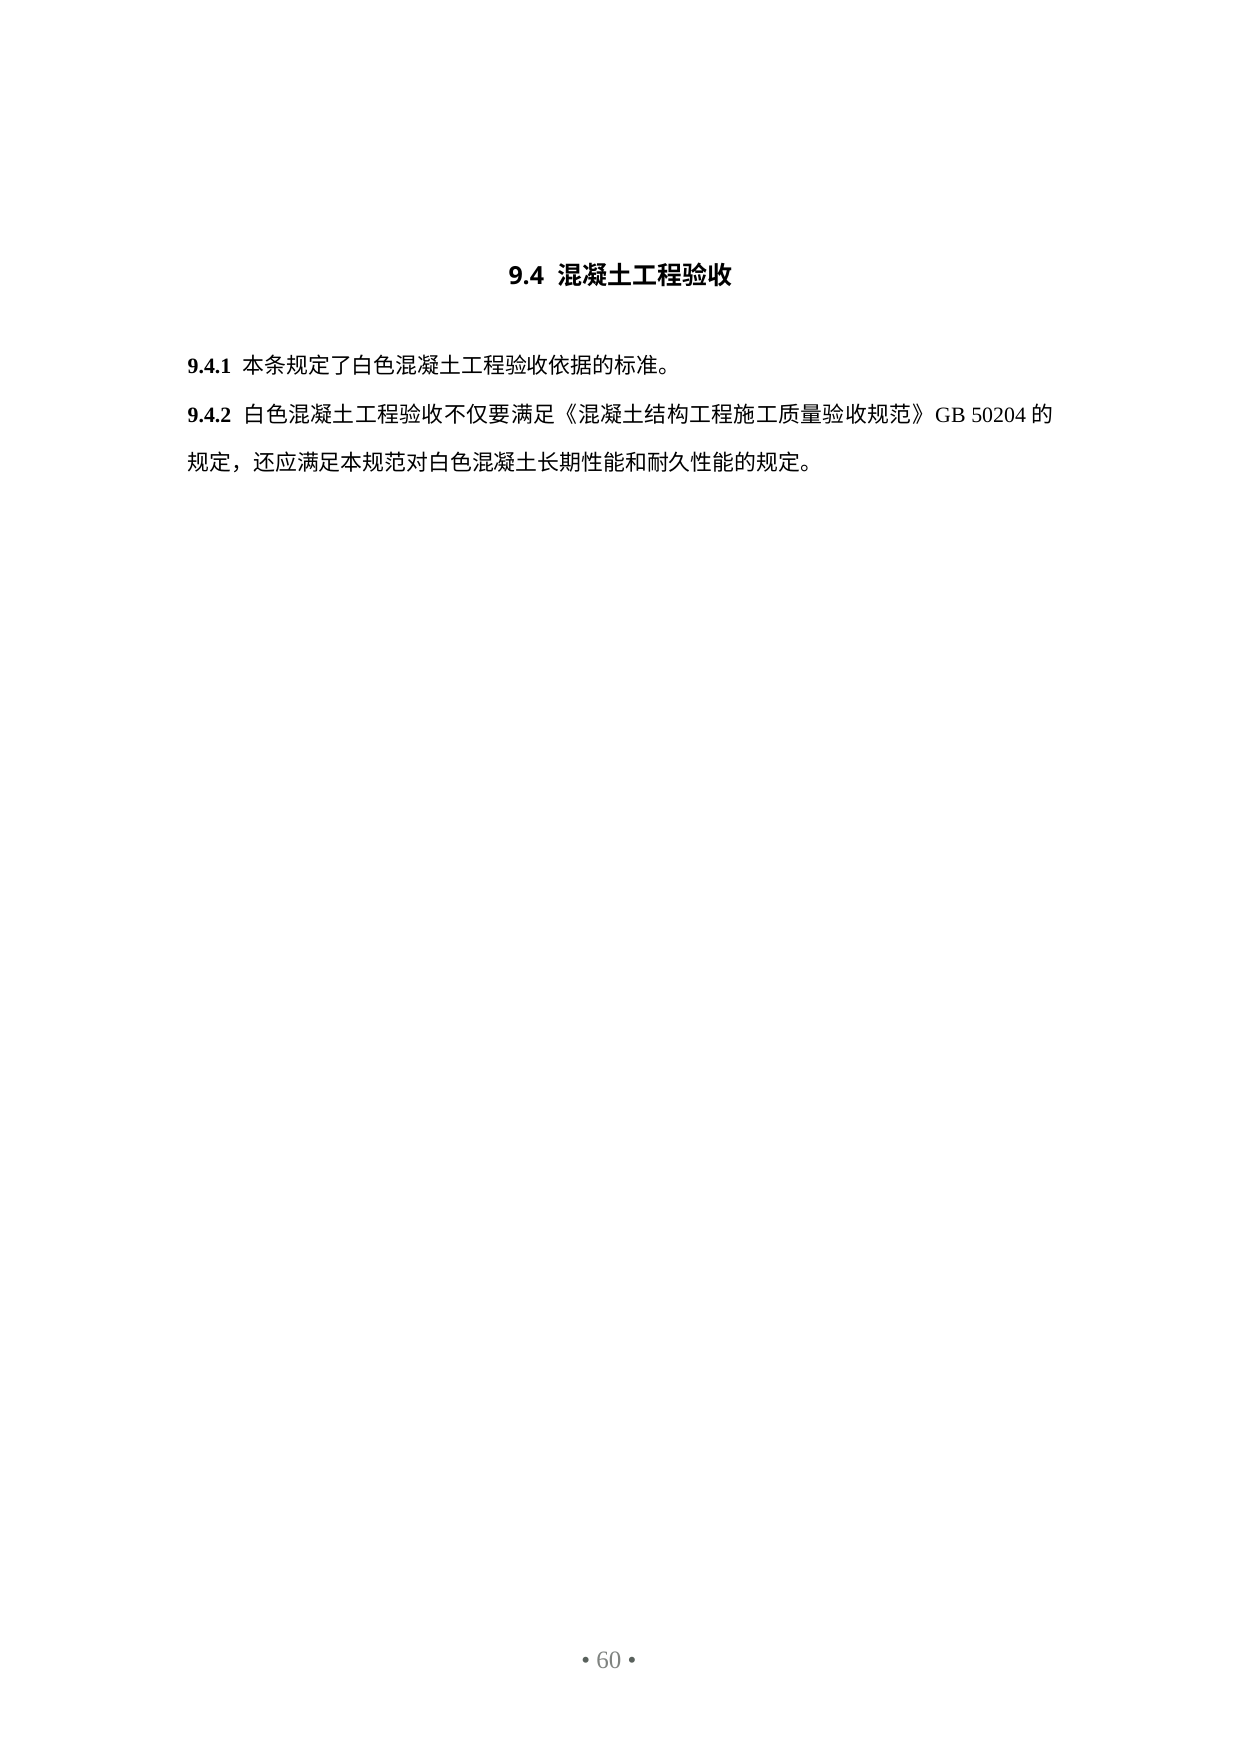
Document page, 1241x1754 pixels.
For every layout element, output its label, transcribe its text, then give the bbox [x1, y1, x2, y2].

text 9.4 混凝土工程验收 [187, 241, 1053, 306]
list 9.4.1 本条规定了白色混凝土工程验收依据的标准。 [187, 348, 1053, 380]
list 9.4.2 白色混凝土工程验收不仅要满足《混凝土结构工程施工质量验收规范》GB 50204的规定，还应满足本规范对白色混凝土长期性能和耐久性能的规定。 [187, 396, 1053, 477]
